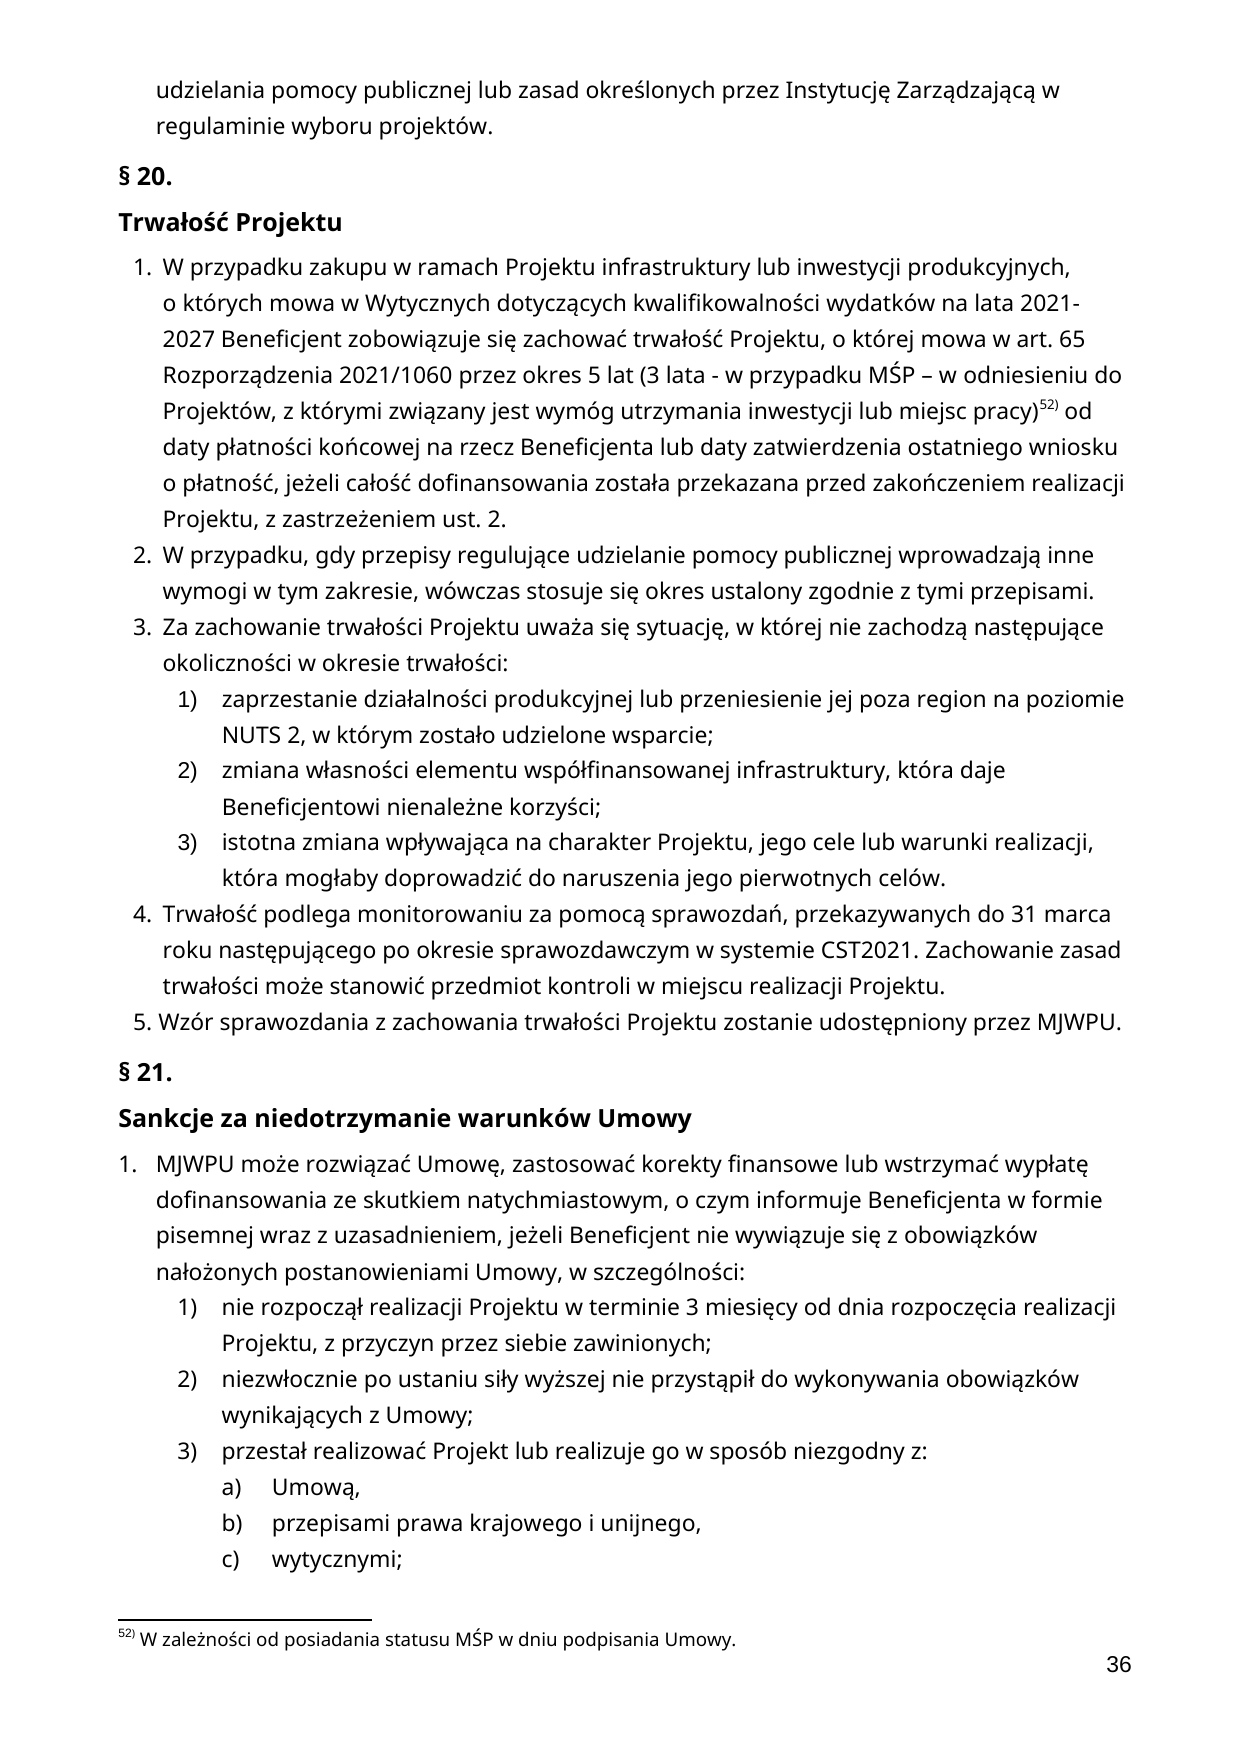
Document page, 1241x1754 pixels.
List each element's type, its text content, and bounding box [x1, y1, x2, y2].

subtitle § 20. [118, 158, 1132, 192]
list wytycznymi; [221, 1543, 1132, 1574]
list Trwałość podlega monitorowaniu za pomocą sprawozdań, przekazywanych do 31 marca roku następującego po okresie sprawozdawczym w systemie CST2021. Zachowanie zasad trwałości może stanowić przedmiot kontroli w miejscu realizacji Projektu. [133, 898, 1132, 1001]
list W przypadku, gdy przepisy regulujące udzielanie pomocy publicznej wprowadzają inne wymogi w tym zakresie, wówczas stosuje się okres ustalony zgodnie z tymi przepisami. [133, 539, 1132, 606]
list przestał realizować Projekt lub realizuje go w sposób niezgodny z: [177, 1435, 1132, 1466]
list Umową, [221, 1471, 1132, 1502]
list nie rozpoczął realizacji Projektu w terminie 3 miesięcy od dnia rozpoczęcia realizacji Projektu, z przyczyn przez siebie zawinionych; [177, 1291, 1132, 1358]
list 5. Wzór sprawozdania z zachowania trwałości Projektu zostanie udostępniony przez MJWPU. [133, 1006, 1132, 1037]
list istotna zmiana wpływająca na charakter Projektu, jego cele lub warunki realizacji, która mogłaby doprowadzić do naruszenia jego pierwotnych celów. [177, 826, 1132, 893]
subtitle § 21. [118, 1054, 1132, 1088]
subtitle Sankcje za niedotrzymanie warunków Umowy [118, 1101, 1132, 1135]
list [118, 74, 1132, 141]
list W przypadku zakupu w ramach Projektu infrastruktury lub inwestycji produkcyjnych, o których mowa w Wytycznych dotyczących kwalifikowalności wydatków na lata 2021-2027 Beneficjent zobowiązuje się zachować trwałość Projektu, o której mowa w art. 65 Rozporządzenia 2021/1060 przez okres 5 lat (3 lata - w przypadku MŚP – w odniesieniu do Projektów, z którymi związany jest wymóg utrzymania inwestycji lub miejsc pracy)) od daty płatności końcowej na rzecz Beneficjenta lub daty zatwierdzenia ostatniego wniosku o płatność, jeżeli całość dofinansowania została przekazana przed zakończeniem realizacji Projektu, z zastrzeżeniem ust. 2. [133, 251, 1132, 534]
subtitle Trwałość Projektu [118, 205, 1132, 239]
list zmiana własności elementu współfinansowanej infrastruktury, która daje Beneficjentowi nienależne korzyści; [177, 754, 1132, 822]
list Za zachowanie trwałości Projektu uważa się sytuację, w której nie zachodzą następujące okoliczności w okresie trwałości: [133, 611, 1132, 678]
list przepisami prawa krajowego i unijnego, [221, 1507, 1132, 1538]
list niezwłocznie po ustaniu siły wyższej nie przystąpił do wykonywania obowiązków wynikających z Umowy; [177, 1363, 1132, 1430]
list zaprzestanie działalności produkcyjnej lub przeniesienie jej poza region na poziomie NUTS 2, w którym zostało udzielone wsparcie; [177, 683, 1132, 750]
list MJWPU może rozwiązać Umowę, zastosować korekty finansowe lub wstrzymać wypłatę dofinansowania ze skutkiem natychmiastowym, o czym informuje Beneficjenta w formie pisemnej wraz z uzasadnieniem, jeżeli Beneficjent nie wywiązuje się z obowiązków nałożonych postanowieniami Umowy, w szczególności: [118, 1148, 1132, 1287]
